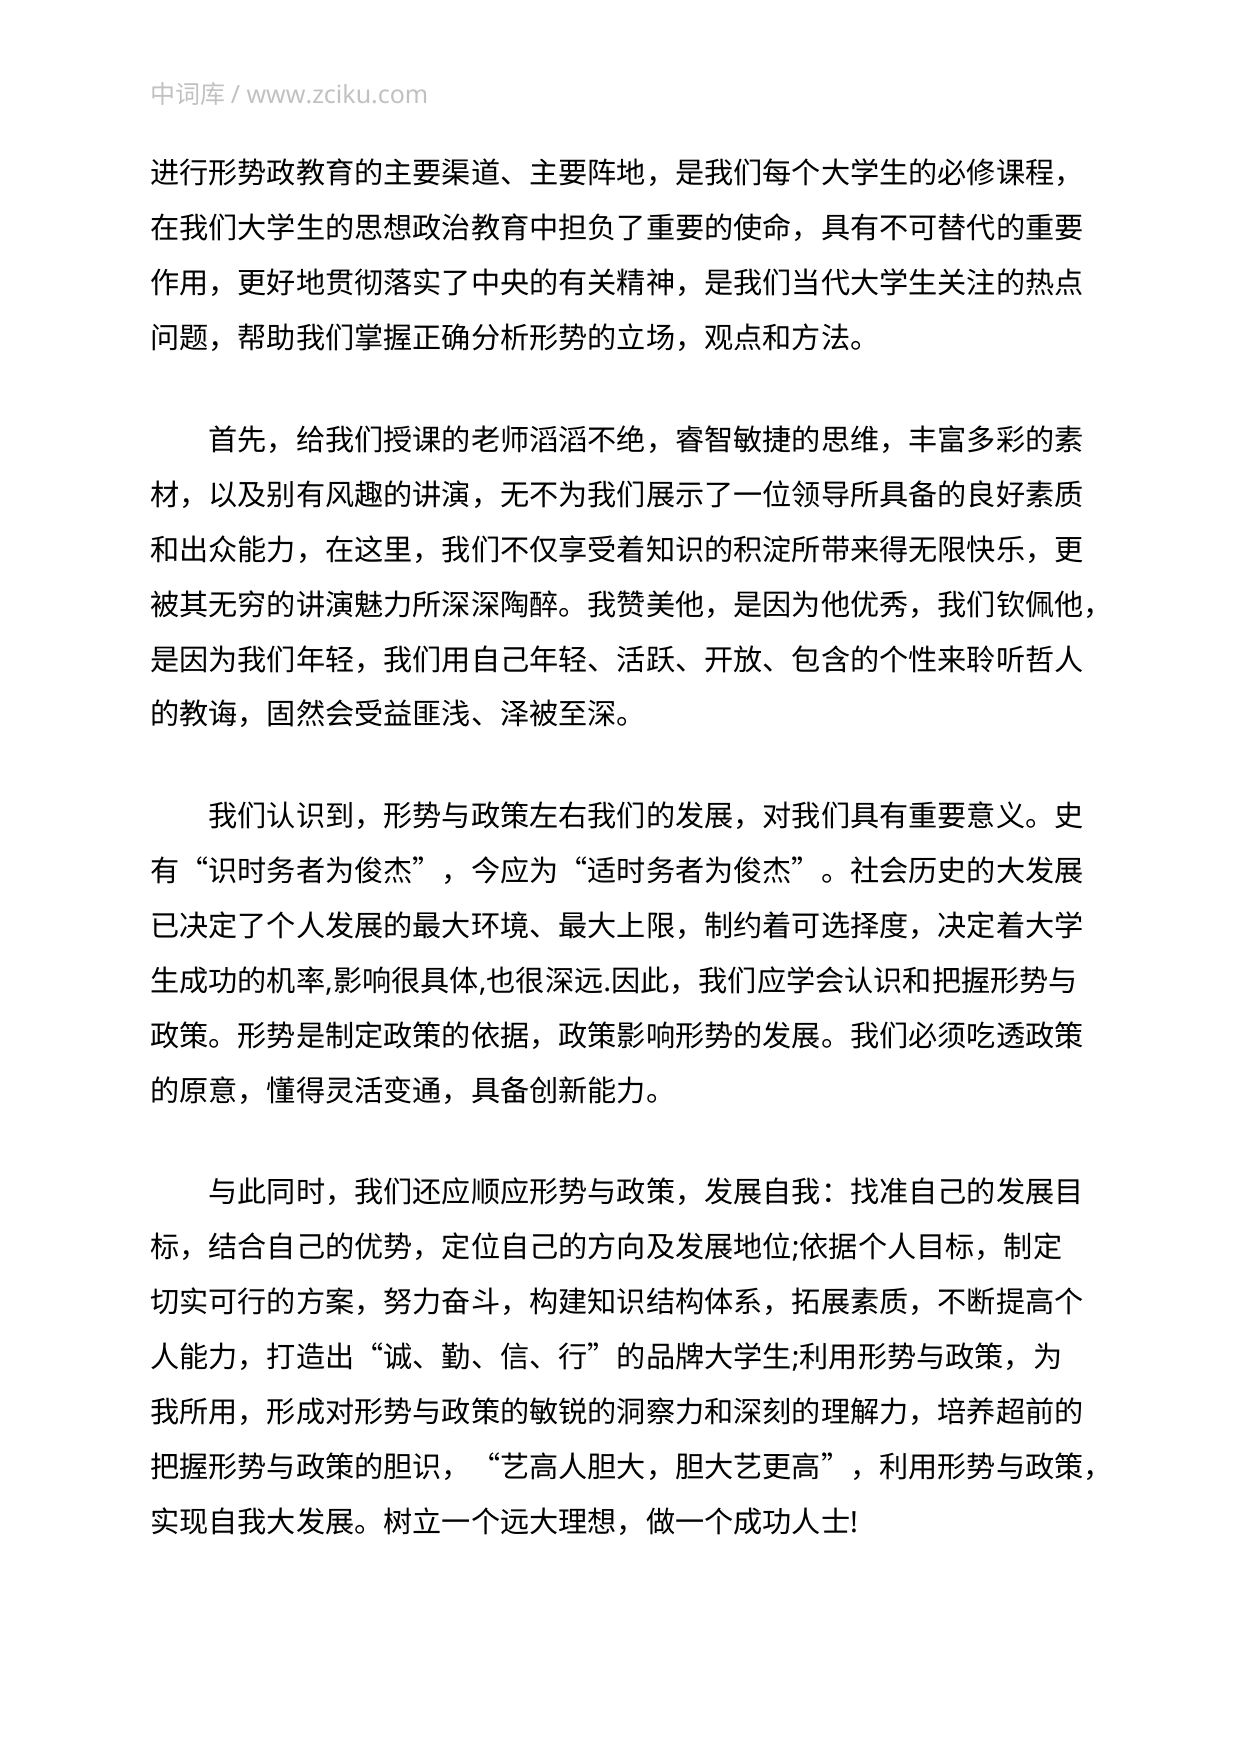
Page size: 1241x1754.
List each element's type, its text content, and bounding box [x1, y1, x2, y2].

text 我们认识到，形势与政策左右我们的发展，对我们具有重要意义。史有“识时务者为俊杰”，今应为“适时务者为俊杰”。社会历史的大发展已决定了个人发展的最大环境、最大上限，制约着可选择度，决定着大学生成功的机率,影响很具体,也很深远.因此，我们应学会认识和把握形势与政策。形势是制定政策的依据，政策影响形势的发展。我们必须吃透政策的原意，懂得灵活变通，具备创新能力。 [150, 793, 1090, 1109]
text 首先，给我们授课的老师滔滔不绝，睿智敏捷的思维，丰富多彩的素材，以及别有风趣的讲演，无不为我们展示了一位领导所具备的良好素质和出众能力，在这里，我们不仅享受着知识的积淀所带来得无限快乐，更被其无穷的讲演魅力所深深陶醉。我赞美他，是因为他优秀，我们钦佩他，是因为我们年轻，我们用自己年轻、活跃、开放、包含的个性来聆听哲人的教诲，固然会受益匪浅、泽被至深。 [150, 416, 1090, 733]
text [150, 150, 1090, 357]
text 与此同时，我们还应顺应形势与政策，发展自我：找准自己的发展目标，结合自己的优势，定位自己的方向及发展地位;依据个人目标，制定切实可行的方案，努力奋斗，构建知识结构体系，拓展素质，不断提高个人能力，打造出“诚、勤、信、行”的品牌大学生;利用形势与政策，为我所用，形成对形势与政策的敏锐的洞察力和深刻的理解力，培养超前的把握形势与政策的胆识，“艺高人胆大，胆大艺更高”，利用形势与政策，实现自我大发展。树立一个远大理想，做一个成功人士! [150, 1169, 1090, 1541]
